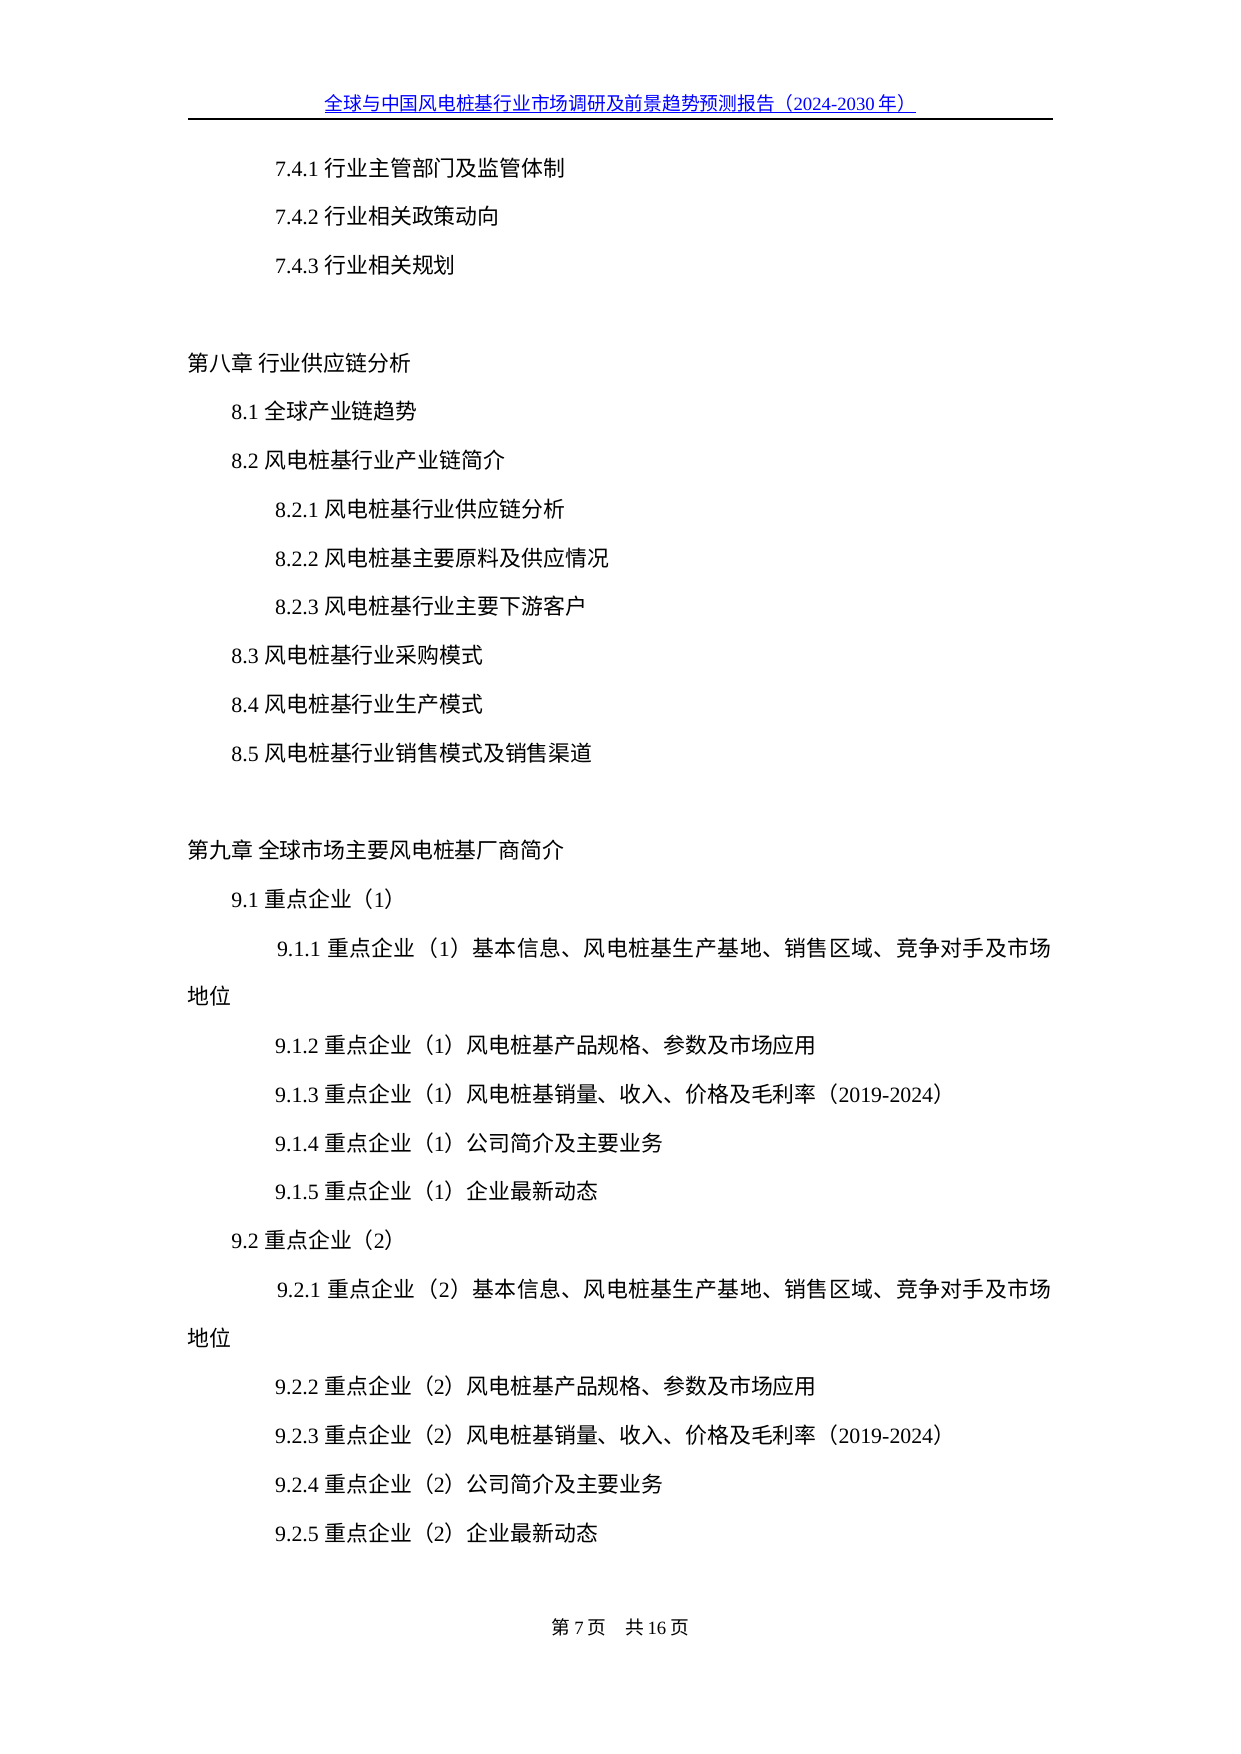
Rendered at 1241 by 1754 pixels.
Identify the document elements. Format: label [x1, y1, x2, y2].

text [187, 150, 1053, 1548]
